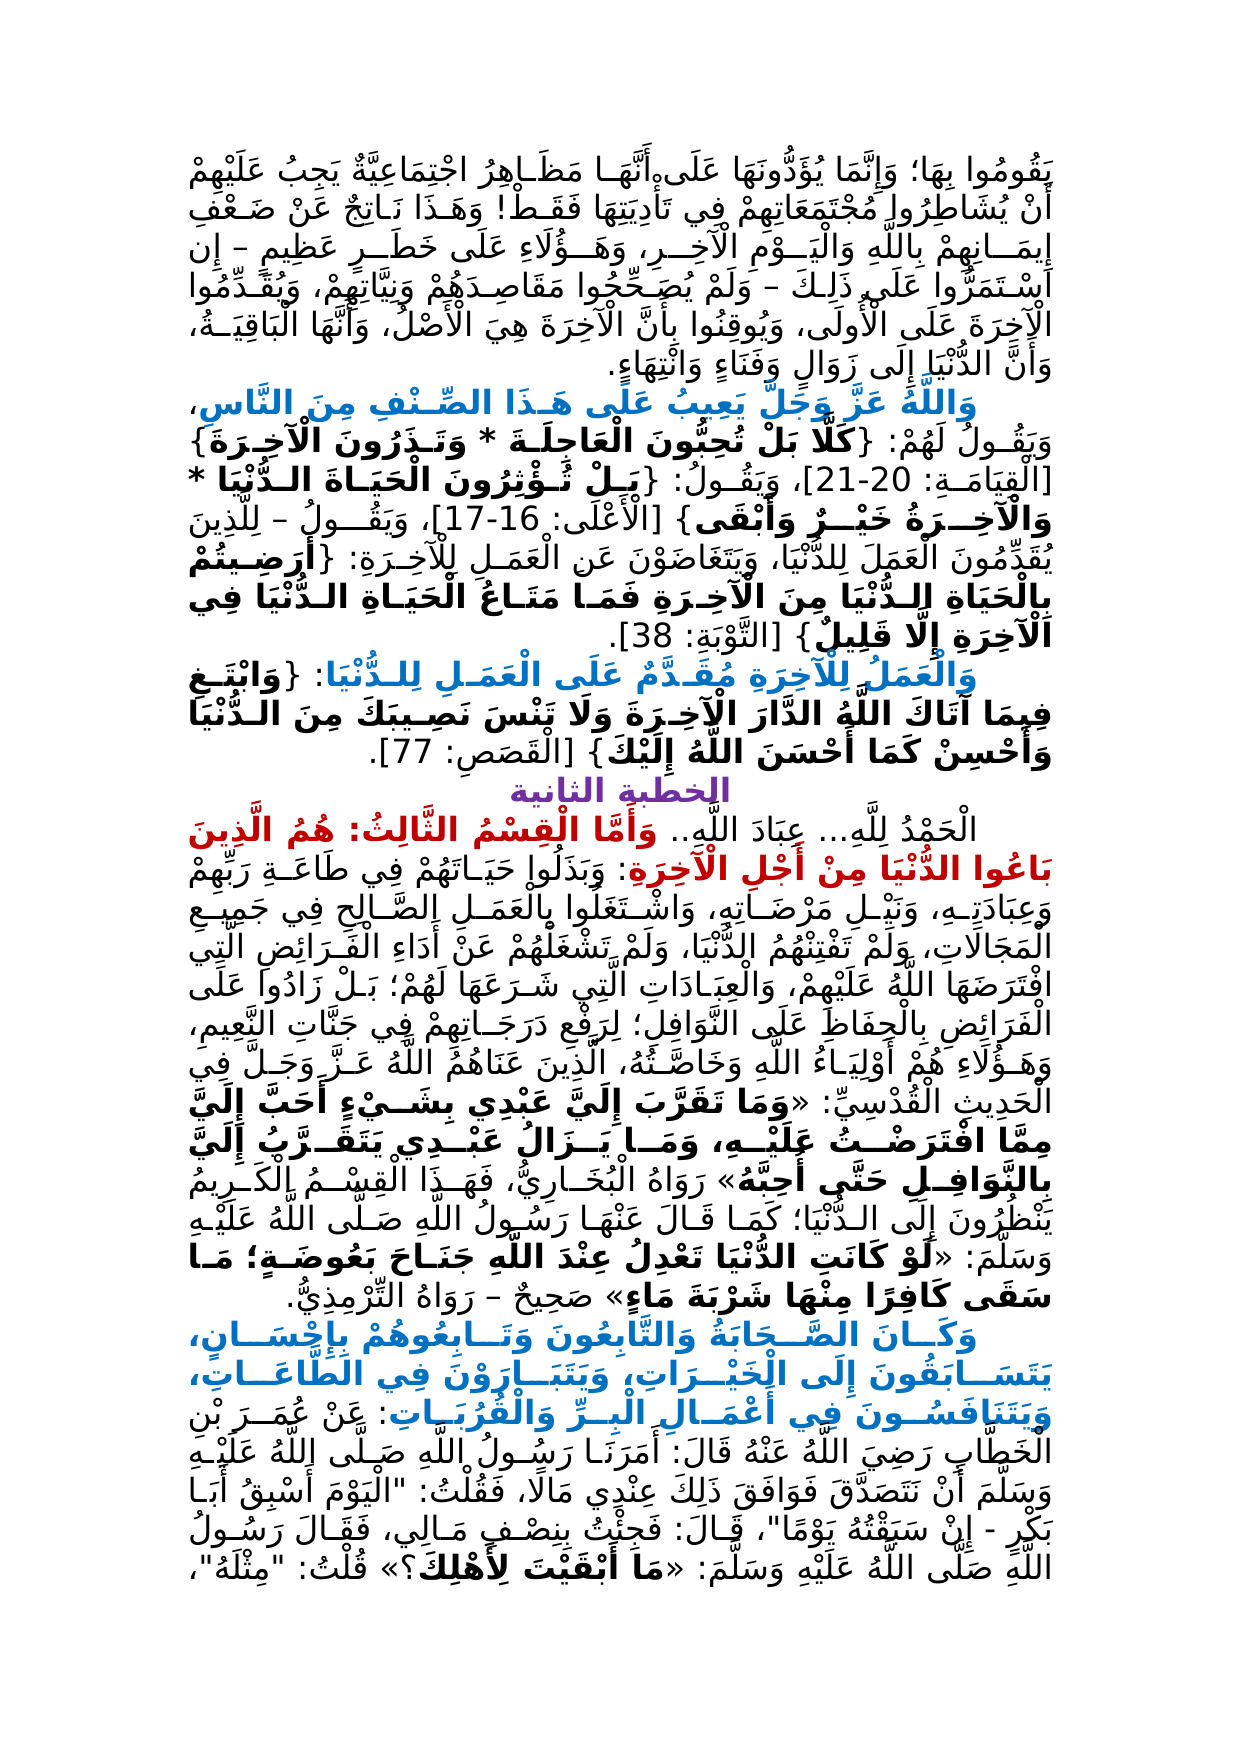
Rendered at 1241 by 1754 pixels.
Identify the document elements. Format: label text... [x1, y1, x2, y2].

text وَالْعَمَلُ لِلْآخِرَةِ مُقَدَّمٌ عَلَى الْعَمَلِ لِلدُّنْيَا: {وَابْتَغِ فِيمَا آتَاكَ اللَّهُ الدَّارَ الْآخِرَةَ وَلَا تَنْسَ نَصِيبَكَ مِنَ الدُّنْيَا وَأَحْسِنْ كَمَا أَحْسَنَ اللَّهُ إِلَيْكَ} [الْقَصَصِ: 77]. [187, 655, 1053, 772]
text الخطبة الثانية [187, 772, 1053, 811]
text الْحَمْدُ لِلَّهِ... عِبَادَ اللَّهِ.. وَأَمَّا الْقِسْمُ الثَّالِثُ: هُمُ الَّذِينَ بَاعُوا الدُّنْيَا مِنْ أَجْلِ الْآخِرَةِ: وَبَذَلُوا حَيَاتَهُمْ فِي طَاعَةِ رَبِّهِمْ وَعِبَادَتِهِ، وَنَيْلِ مَرْضَاتِهِ، وَاشْتَغَلُوا بِالْعَمَلِ الصَّالِحِ فِي جَمِيعِ الْمَجَالَاتِ، وَلَمْ تَفْتِنْهُمُ الدُّنْيَا، وَلَمْ تَشْغَلْهُمْ عَنْ أَدَاءِ الْفَرَائِضِ الَّتِي افْتَرَضَهَا اللَّهُ عَلَيْهِمْ، وَالْعِبَادَاتِ الَّتِي شَرَعَهَا لَهُمْ؛ بَلْ زَادُوا عَلَى الْفَرَائِضِ بِالْحِفَاظِ عَلَى النَّوَافِلِ؛ لِرَفْعِ دَرَجَاتِهِمْ فِي جَنَّاتِ النَّعِيمِ، وَهَؤُلَاءِ هُمْ أَوْلِيَاءُ اللَّهِ وَخَاصَّتُهُ، الَّذِينَ عَنَاهُمُ اللَّهُ عَزَّ وَجَلَّ فِي الْحَدِيثِ الْقُدْسِيِّ: «وَمَا تَقَرَّبَ إِلَيَّ عَبْدِي بِشَيْءٍ أَحَبَّ إِلَيَّ مِمَّا افْتَرَضْتُ عَلَيْهِ، وَمَا يَزَالُ عَبْدِي يَتَقَرَّبُ إِلَيَّ بِالنَّوَافِلِ حَتَّى أُحِبَّهُ» رَوَاهُ الْبُخَارِيُّ، فَهَذَا الْقِسْمُ الْكَرِيمُ يَنْظُرُونَ إِلَى الدُّنْيَا؛ كَمَا قَالَ عَنْهَا رَسُولُ اللَّهِ صَلَّى اللَّهُ عَلَيْهِ وَسَلَّمَ: «لَوْ كَانَتِ الدُّنْيَا تَعْدِلُ عِنْدَ اللَّهِ جَنَاحَ بَعُوضَةٍ؛ مَا سَقَى كَافِرًا مِنْهَا شَرْبَةَ مَاءٍ» صَحِيحٌ – رَوَاهُ التِّرْمِذِيُّ. [187, 811, 1053, 1316]
text وَاللَّهُ عَزَّ وَجَلَّ يَعِيبُ عَلَى هَذَا الصِّنْفِ مِنَ النَّاسِ، وَيَقُولُ لَهُمْ: {كَلَّا بَلْ تُحِبُّونَ الْعَاجِلَةَ * وَتَذَرُونَ الْآخِرَةَ} [الْقِيَامَةِ: 20-21]، وَيَقُولُ: {بَلْ تُؤْثِرُونَ الْحَيَاةَ الدُّنْيَا * وَالْآخِرَةُ خَيْرٌ وَأَبْقَى} [الْأَعْلَى: 16-17]، وَيَقُولُ – لِلَّذِينَ يُقَدِّمُونَ الْعَمَلَ لِلدُّنْيَا، وَيَتَغَاضَوْنَ عَنِ الْعَمَلِ لِلْآخِرَةِ: {أَرَضِيتُمْ بِالْحَيَاةِ الدُّنْيَا مِنَ الْآخِرَةِ فَمَا مَتَاعُ الْحَيَاةِ الدُّنْيَا فِي الْآخِرَةِ إِلَّا قَلِيلٌ} [التَّوْبَةِ: 38]. [187, 383, 1053, 655]
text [187, 150, 1053, 383]
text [187, 1316, 1053, 1588]
